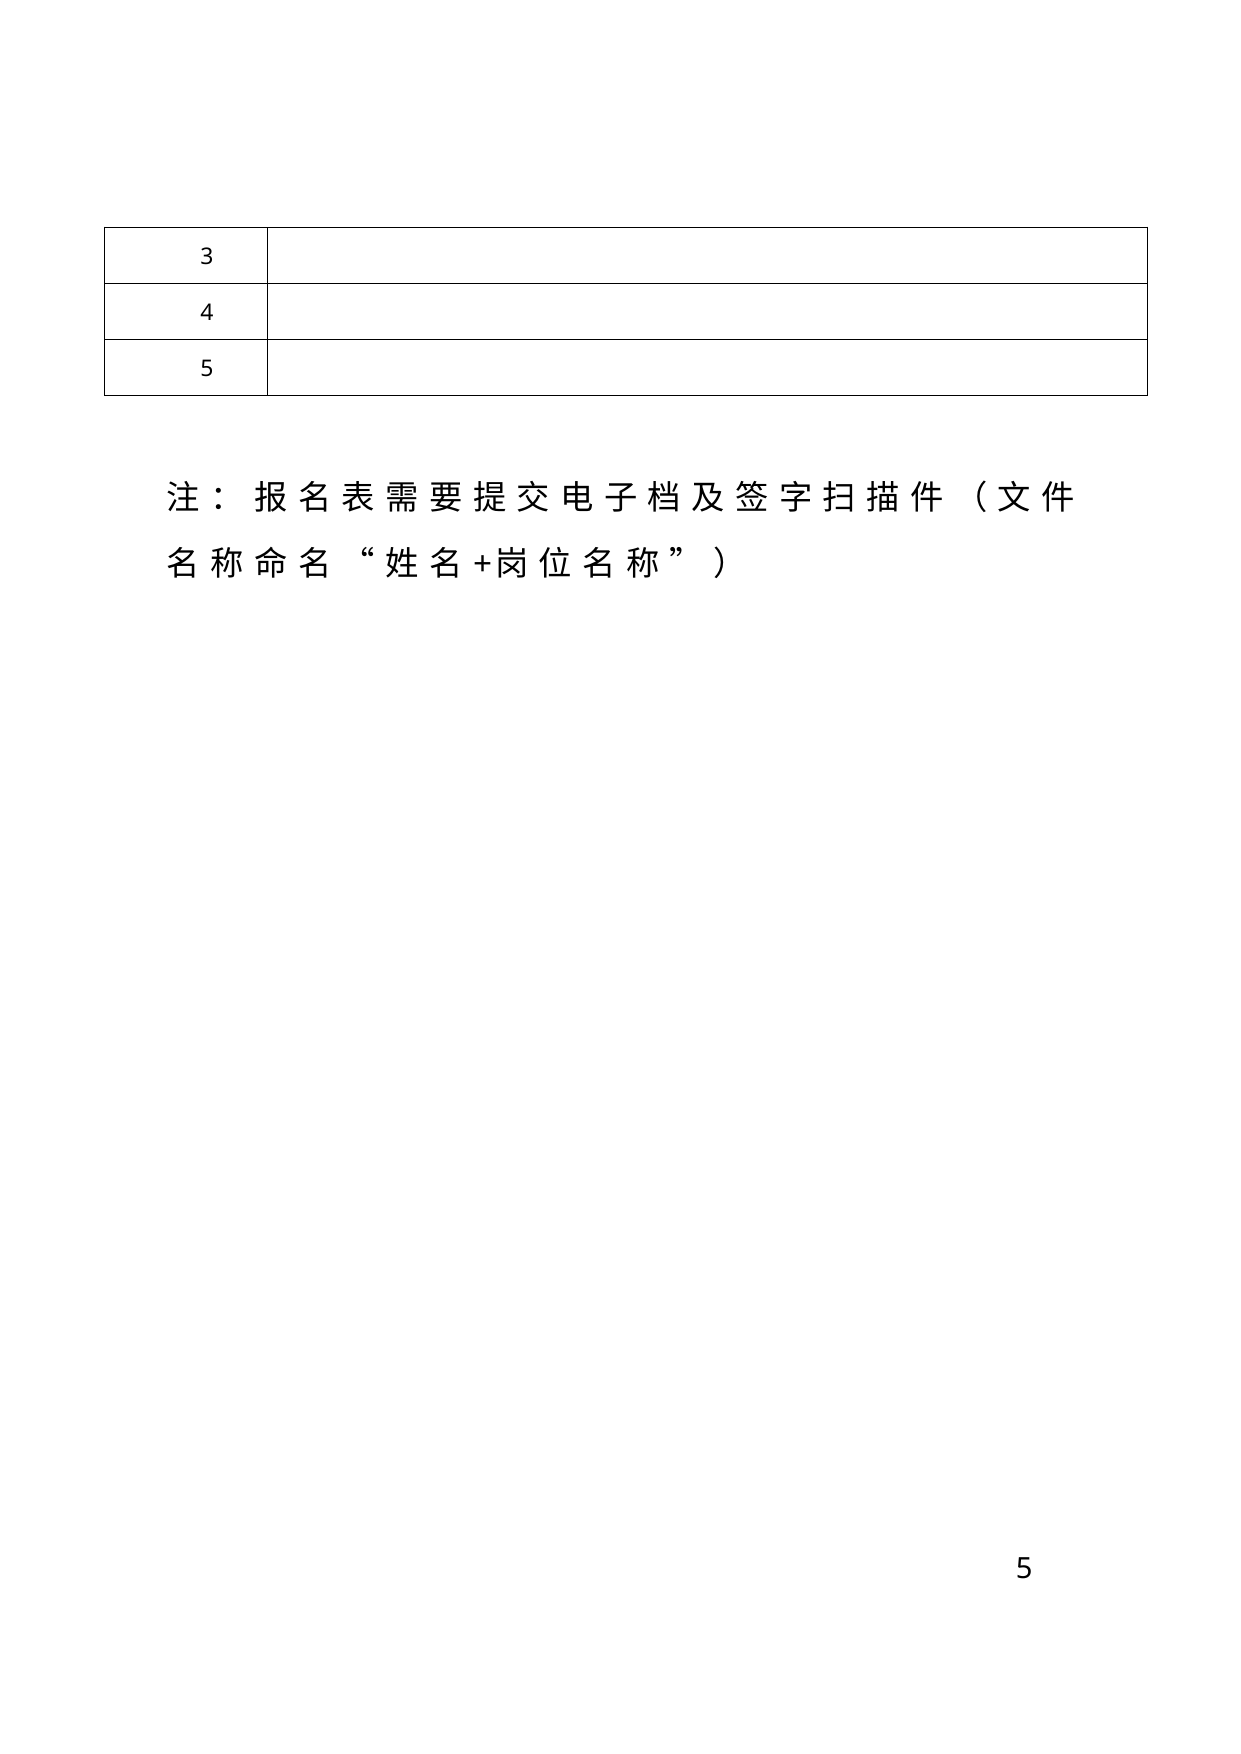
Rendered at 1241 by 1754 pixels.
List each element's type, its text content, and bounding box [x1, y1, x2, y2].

table_cell [268, 340, 1147, 395]
table_cell [268, 228, 1147, 283]
table_cell 4 [105, 284, 267, 339]
table_cell 5 [105, 340, 267, 395]
text 注：报名表需要提交电子档及签字扫描件（文件名称命名“姓名+岗位名称”） [167, 462, 1085, 593]
table_cell [268, 284, 1147, 339]
table_cell 3 [105, 228, 267, 283]
